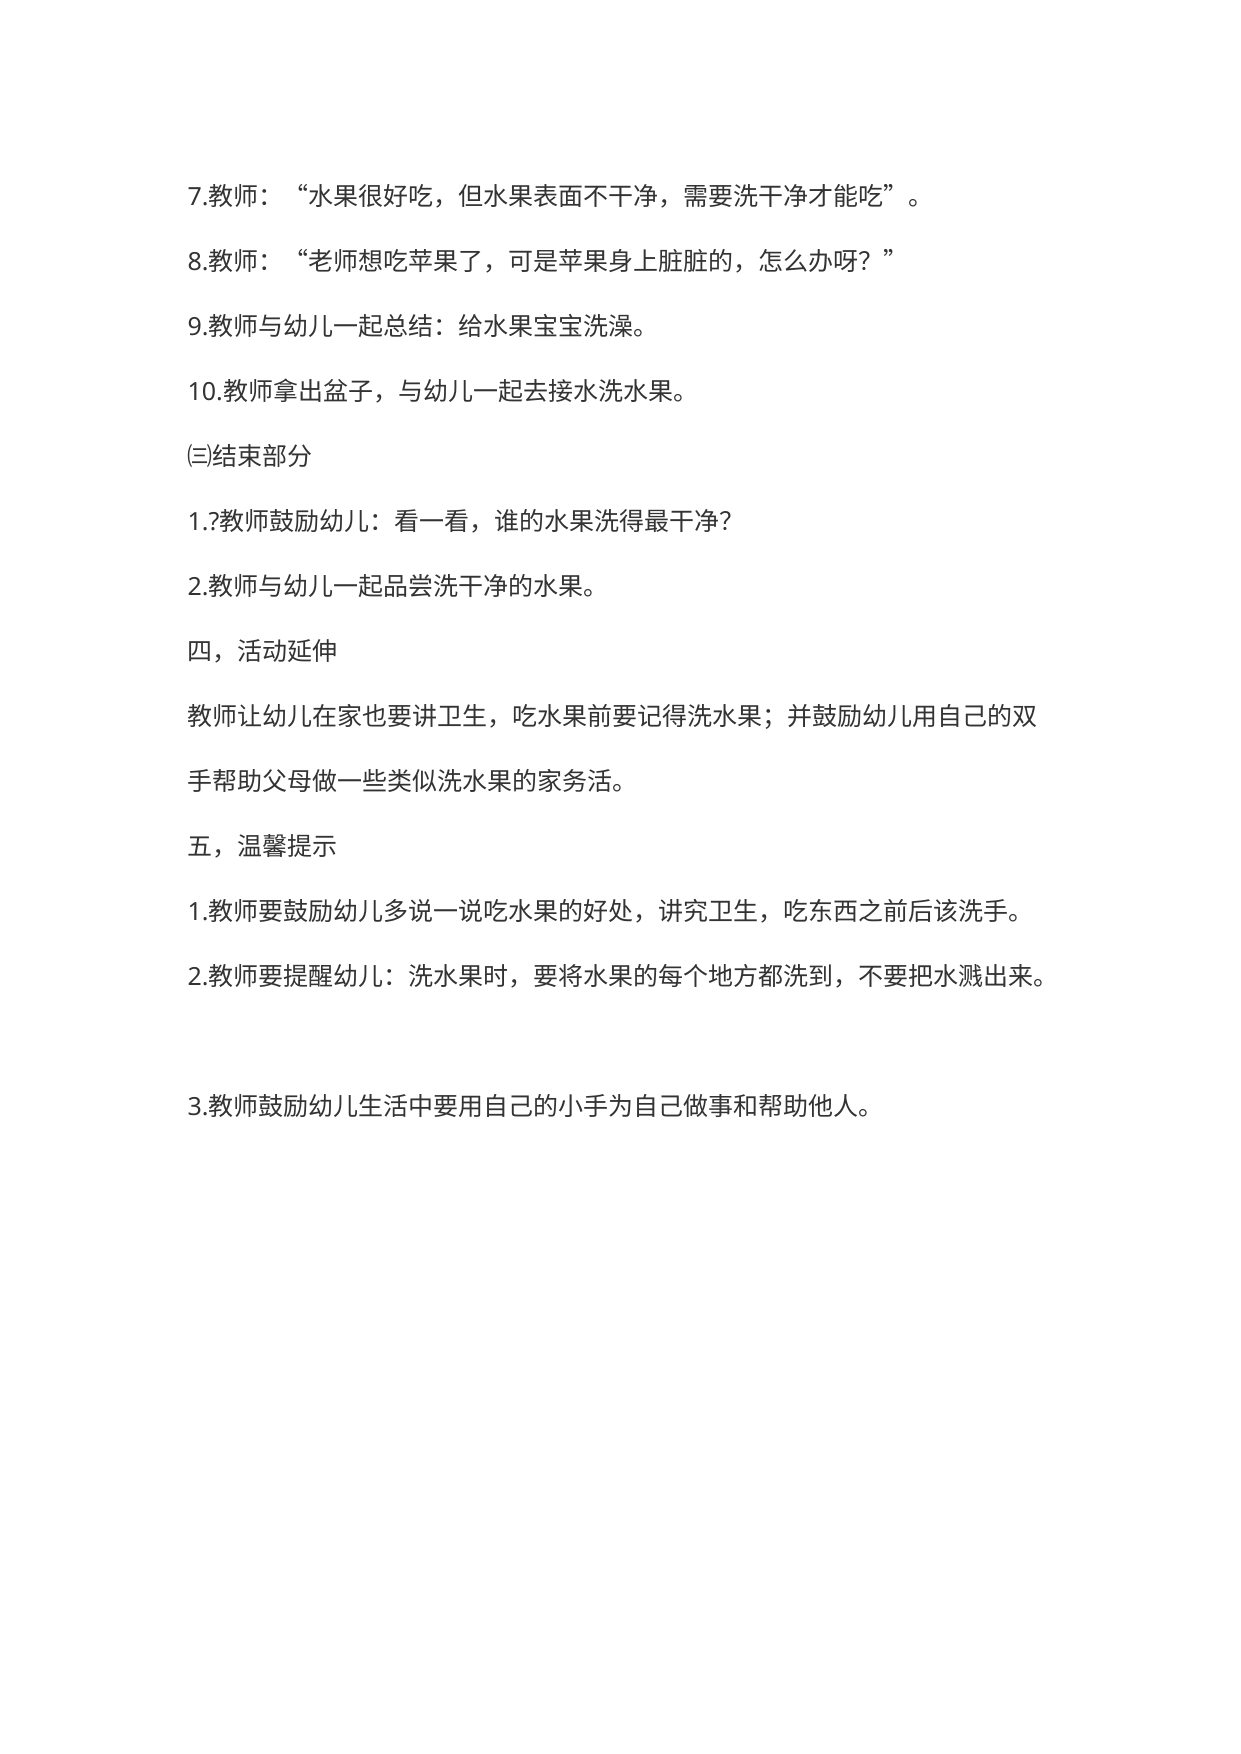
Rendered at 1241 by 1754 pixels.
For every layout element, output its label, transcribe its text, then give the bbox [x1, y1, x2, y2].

text 2.教师与幼儿一起品尝洗干净的水果。 [187, 552, 1053, 617]
text 教师让幼儿在家也要讲卫生，吃水果前要记得洗水果；并鼓励幼儿用自己的双手帮助父母做一些类似洗水果的家务活。 [187, 682, 1053, 812]
text 五，温馨提示 [187, 812, 1053, 877]
text 四，活动延伸 [187, 617, 1053, 682]
text 9.教师与幼儿一起总结：给水果宝宝洗澡。 [187, 292, 1053, 357]
text 1.?教师鼓励幼儿：看一看，谁的水果洗得最干净？ [187, 487, 1053, 552]
text ㈢结束部分 [187, 422, 1053, 487]
text 10.教师拿出盆子，与幼儿一起去接水洗水果。 [187, 357, 1053, 422]
text 1.教师要鼓励幼儿多说一说吃水果的好处，讲究卫生，吃东西之前后该洗手。 2.教师要提醒幼儿：洗水果时，要将水果的每个地方都洗到，不要把水溅出来。 3.教师鼓励幼儿生活中要用自己的小手为自己做事和帮助他人。 [187, 877, 1053, 1137]
text 8.教师：“老师想吃苹果了，可是苹果身上脏脏的，怎么办呀？” [187, 227, 1053, 292]
text 7.教师：“水果很好吃，但水果表面不干净，需要洗干净才能吃”。 [187, 162, 1053, 227]
